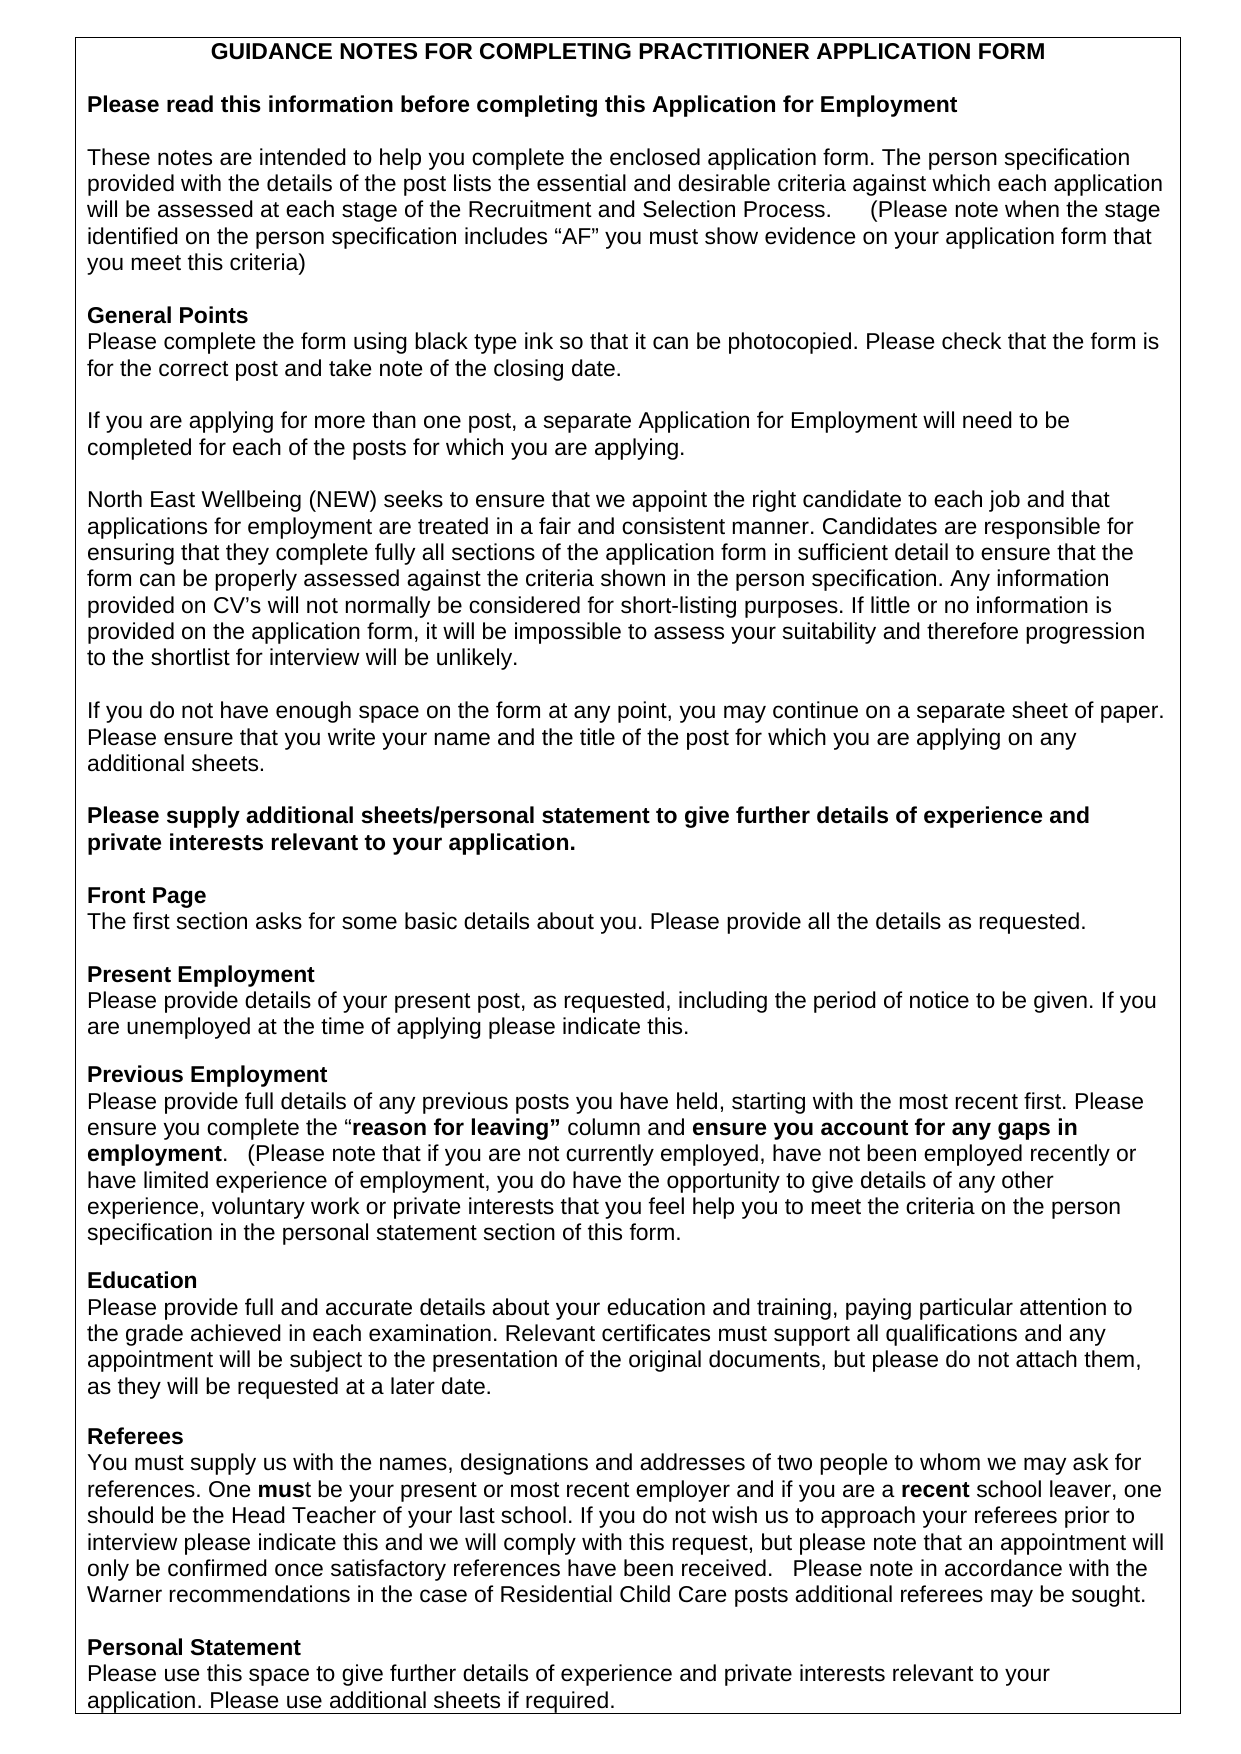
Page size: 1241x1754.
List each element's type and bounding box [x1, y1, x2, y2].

table_header [76, 38, 1180, 1713]
